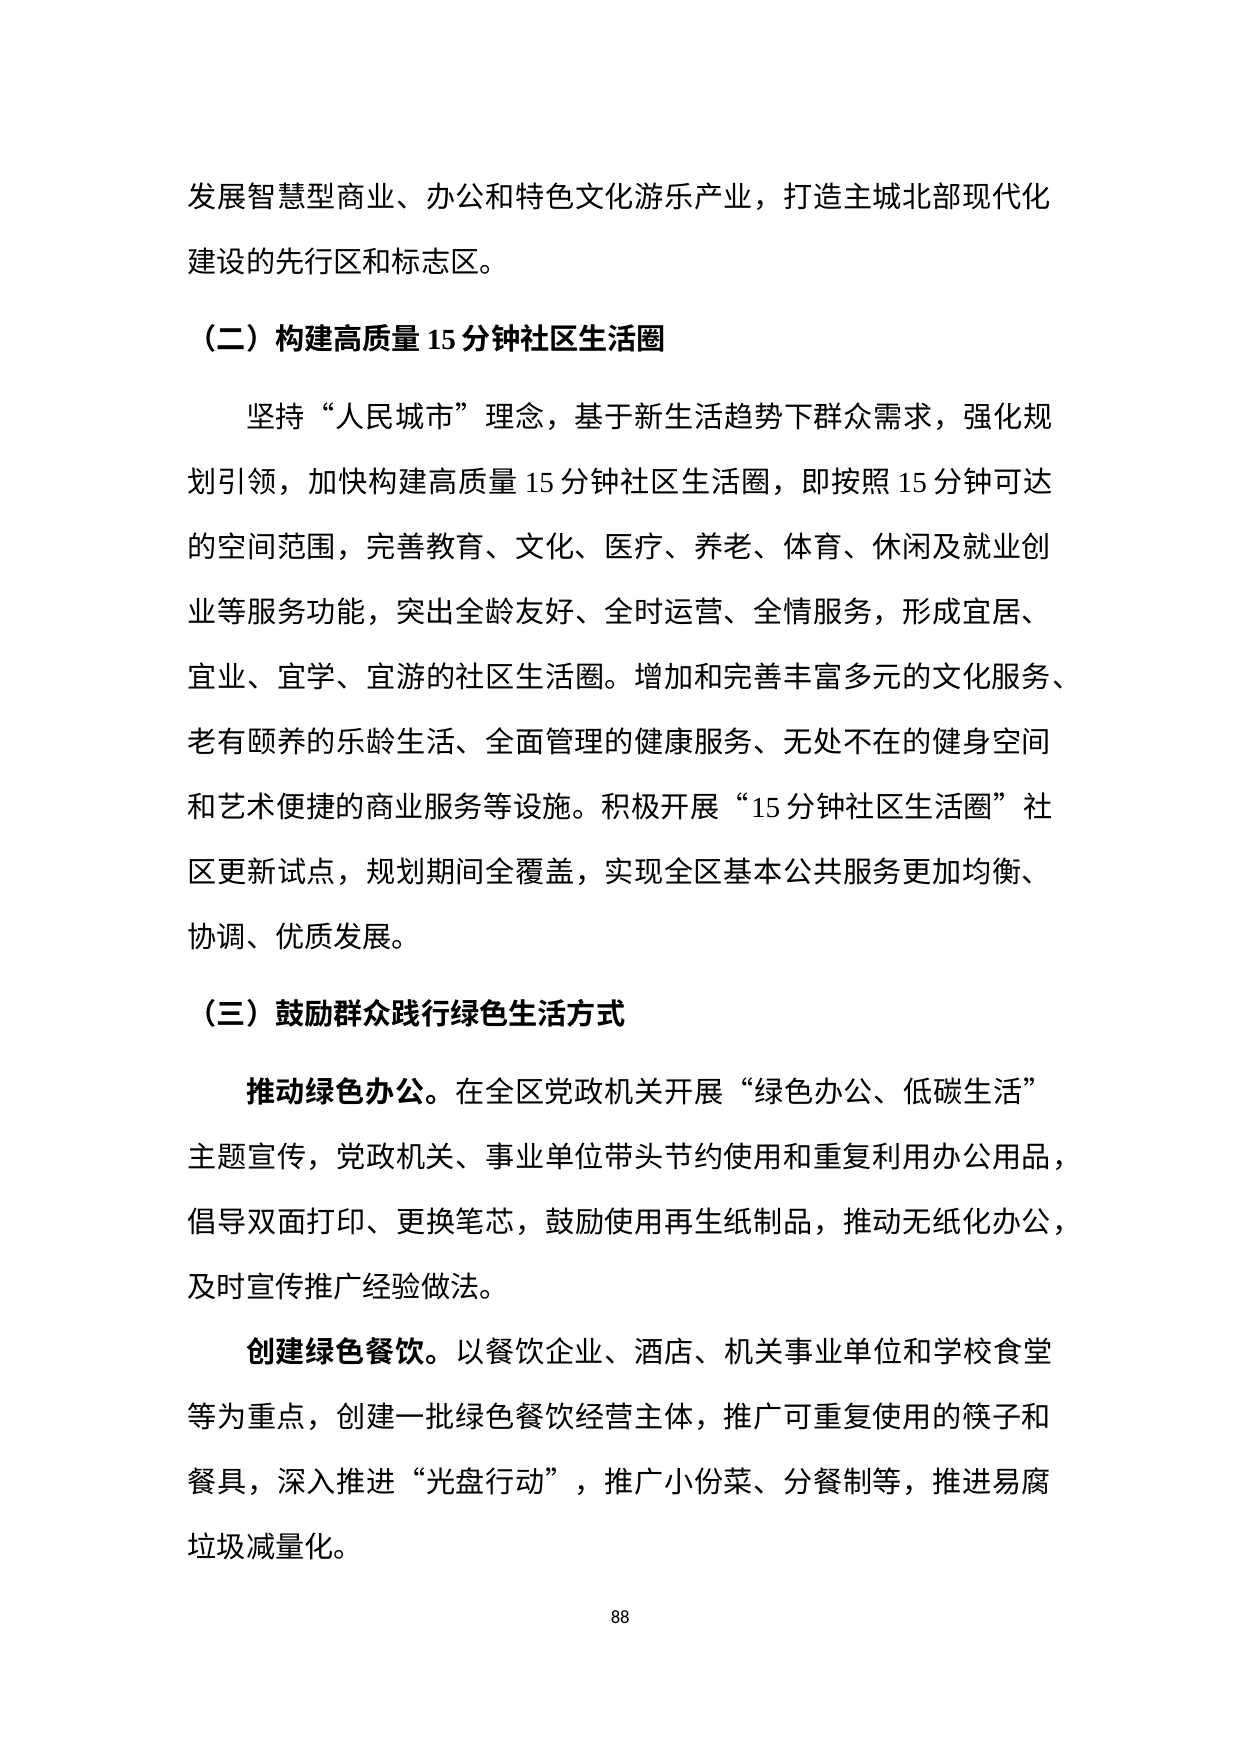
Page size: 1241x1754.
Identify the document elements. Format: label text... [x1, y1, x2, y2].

text 创建绿色餐饮。以餐饮企业、酒店、机关事业单位和学校食堂等为重点，创建一批绿色餐饮经营主体，推广可重复使用的筷子和餐具，深入推进“光盘行动”，推广小份菜、分餐制等，推进易腐垃圾减量化。 [187, 1317, 1053, 1577]
text （三）鼓励群众践行绿色生活方式 [187, 979, 1053, 1044]
text 推动绿色办公。在全区党政机关开展“绿色办公、低碳生活”主题宣传，党政机关、事业单位带头节约使用和重复利用办公用品，倡导双面打印、更换笔芯，鼓励使用再生纸制品，推动无纸化办公，及时宣传推广经验做法。 [187, 1057, 1053, 1317]
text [187, 162, 1053, 292]
text （二）构建高质量15分钟社区生活圈 [187, 304, 1053, 369]
text 坚持“人民城市”理念，基于新生活趋势下群众需求，强化规划引领，加快构建高质量15分钟社区生活圈，即按照15分钟可达的空间范围，完善教育、文化、医疗、养老、体育、休闲及就业创业等服务功能，突出全龄友好、全时运营、全情服务，形成宜居、宜业、宜学、宜游的社区生活圈。增加和完善丰富多元的文化服务、老有颐养的乐龄生活、全面管理的健康服务、无处不在的健身空间和艺术便捷的商业服务等设施。积极开展“15分钟社区生活圈”社区更新试点，规划期间全覆盖，实现全区基本公共服务更加均衡、协调、优质发展。 [187, 382, 1053, 967]
